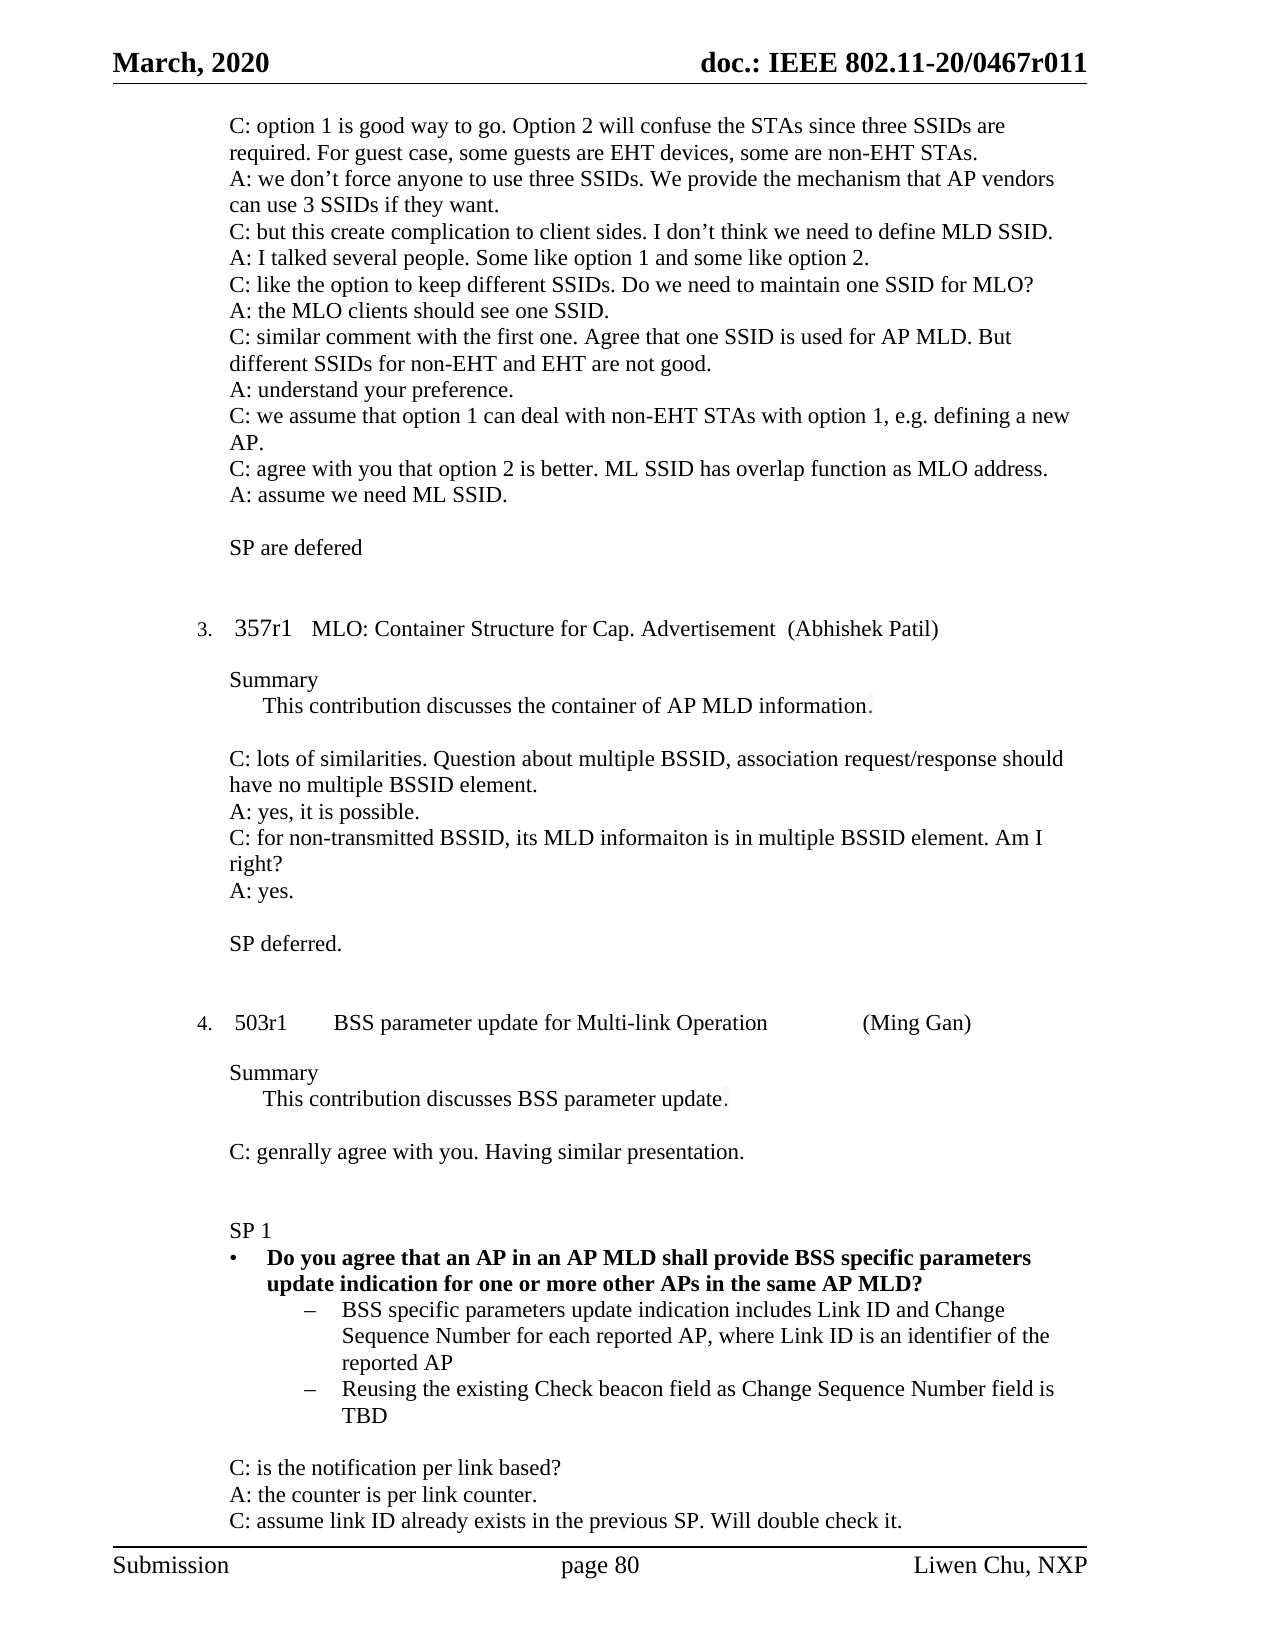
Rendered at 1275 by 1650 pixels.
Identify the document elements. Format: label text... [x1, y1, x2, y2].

text SP deferred. [229, 929, 1087, 956]
text A: assume we need ML SSID. [229, 481, 1087, 508]
text A: the MLO clients should see one SSID. [229, 297, 1087, 323]
text A: understand your preference. [229, 376, 1087, 402]
text A: yes. [229, 877, 1087, 903]
list Do you agree that an AP in an AP MLD shall provide BSS specific parameters update indication for one or more other APs in the same AP MLD? [229, 1243, 1087, 1296]
text A: we don’t force anyone to use three SSIDs. We provide the mechanism that AP vendors can use 3 SSIDs if they want. [229, 165, 1087, 218]
text C: we assume that option 1 can deal with non-EHT STAs with option 1, e.g. defining a new AP. [229, 402, 1087, 455]
list 357r1 MLO: Container Structure for Cap. Advertisement (Abhishek Patil) [197, 613, 1087, 642]
text A: I talked several people. Some like option 1 and some like option 2. [229, 244, 1087, 271]
text SP are defered [229, 534, 1087, 561]
text C: lots of similarities. Question about multiple BSSID, association request/response should have no multiple BSSID element. [229, 745, 1087, 798]
text C: like the option to keep different SSIDs. Do we need to maintain one SSID for MLO? [229, 271, 1087, 297]
list Reusing the existing Check beacon field as Change Sequence Number field is TBD [304, 1375, 1087, 1428]
text C: similar comment with the first one. Agree that one SSID is used for AP MLD. But different SSIDs for non-EHT and EHT are not good. [229, 323, 1087, 376]
text C: genrally agree with you. Having similar presentation. [229, 1138, 1087, 1164]
text This contribution discusses BSS parameter update. [262, 1085, 1087, 1112]
list Summary [229, 666, 1087, 692]
text A: the counter is per link counter. [229, 1481, 1087, 1507]
text C: assume link ID already exists in the previous SP. Will double check it. [229, 1507, 1087, 1533]
list BSS specific parameters update indication includes Link ID and Change Sequence Number for each reported AP, where Link ID is an identifier of the reported AP [304, 1296, 1087, 1375]
text This contribution discusses the container of AP MLD information. [262, 692, 1087, 719]
text C: agree with you that option 2 is better. ML SSID has overlap function as MLO address. [229, 455, 1087, 481]
text C: is the notification per link based? [229, 1454, 1087, 1481]
text C: but this create complication to client sides. I don’t think we need to define MLD SSID. [229, 218, 1087, 244]
text C: for non-transmitted BSSID, its MLD informaiton is in multiple BSSID element. Am I right? [229, 824, 1087, 877]
text A: yes, it is possible. [229, 798, 1087, 824]
text SP 1 [229, 1217, 1087, 1243]
text C: option 1 is good way to go. Option 2 will confuse the STAs since three SSIDs are required. For guest case, some guests are EHT devices, some are non-EHT STAs. [229, 112, 1087, 165]
list Summary [229, 1059, 1087, 1085]
list 503r1 BSS parameter update for Multi-link Operation (Ming Gan) [197, 1009, 1087, 1035]
